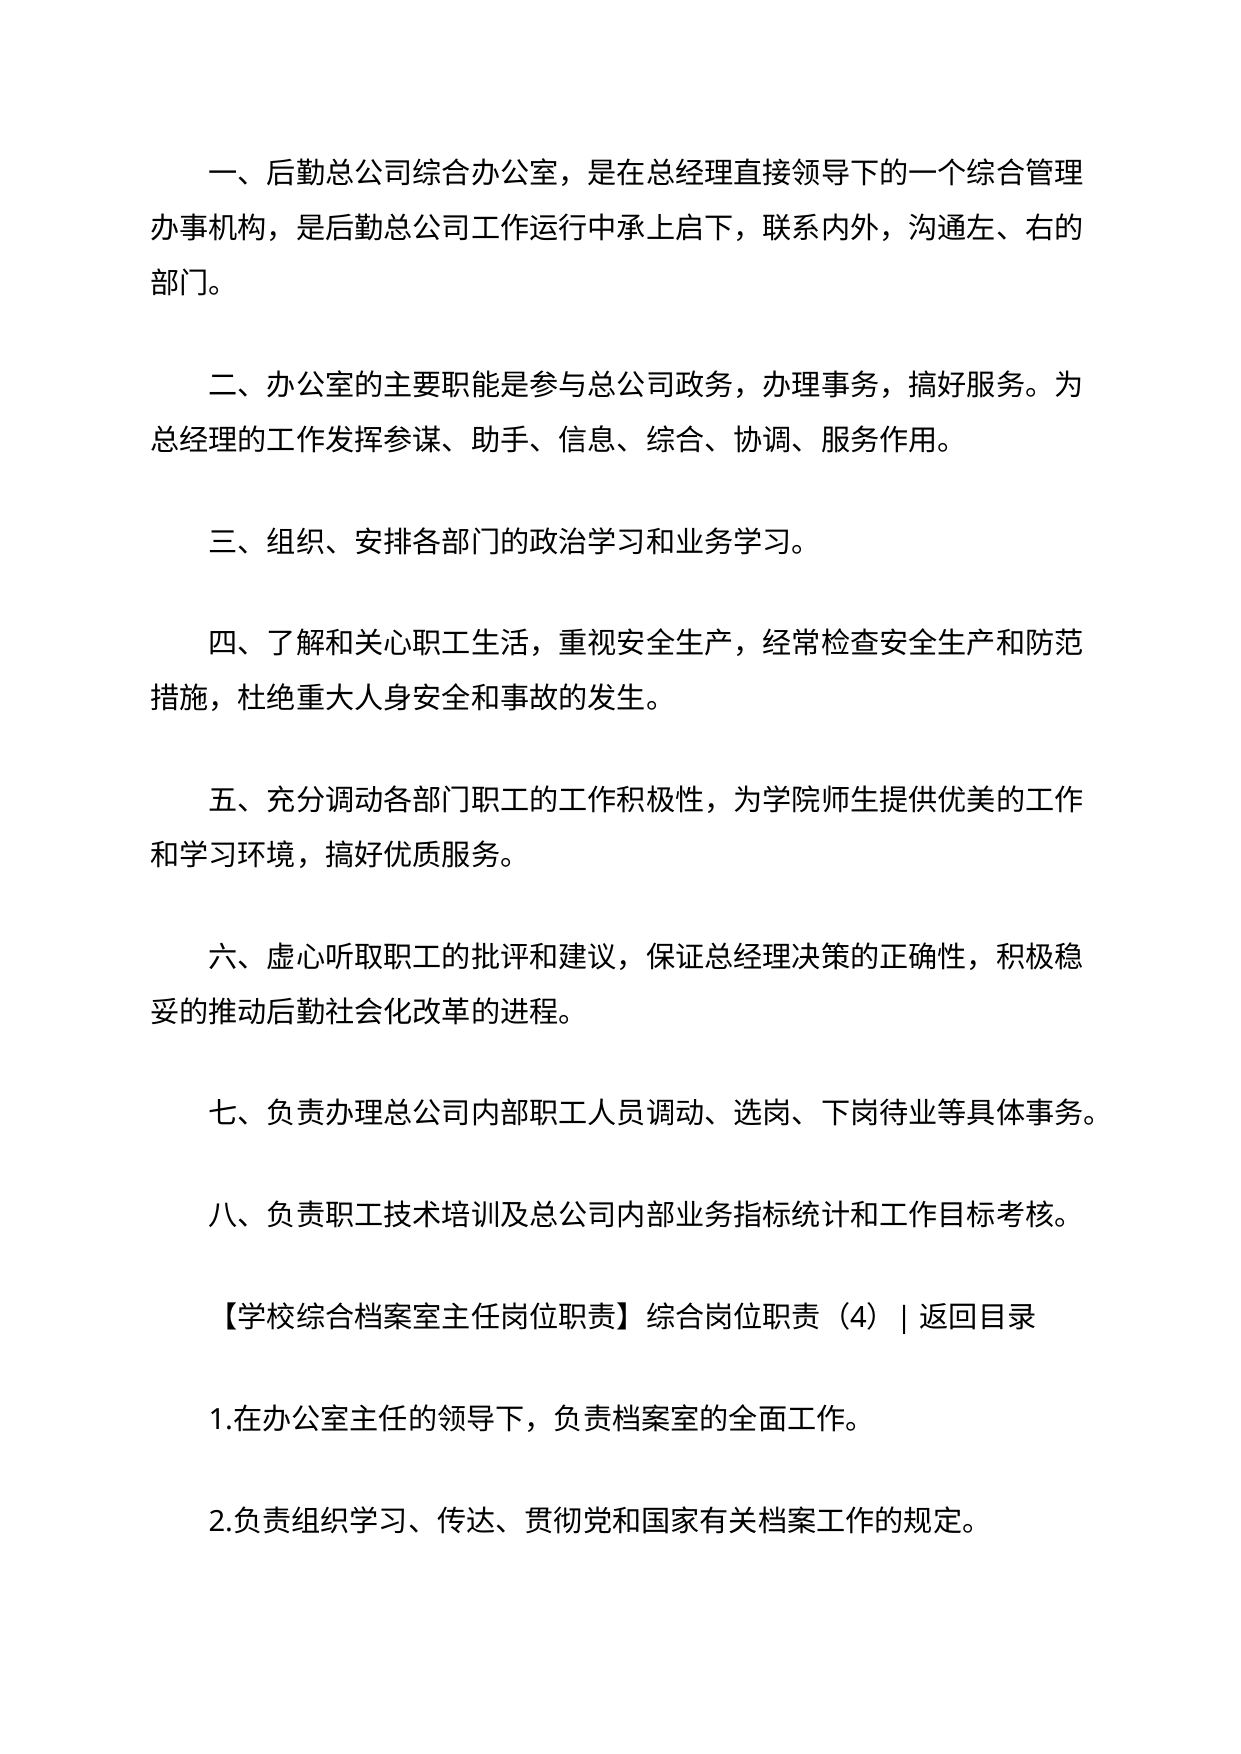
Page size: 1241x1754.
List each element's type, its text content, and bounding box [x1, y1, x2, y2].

text 1.在办公室主任的领导下，负责档案室的全面工作。 [150, 1396, 1090, 1438]
text 【学校综合档案室主任岗位职责】综合岗位职责（4）| 返回目录 [150, 1293, 1090, 1336]
text 二、办公室的主要职能是参与总公司政务，办理事务，搞好服务。为总经理的工作发挥参谋、助手、信息、综合、协调、服务作用。 [150, 362, 1090, 459]
text 2.负责组织学习、传达、贯彻党和国家有关档案工作的规定。 [150, 1497, 1090, 1540]
text 七、负责办理总公司内部职工人员调动、选岗、下岗待业等具体事务。 [150, 1090, 1090, 1132]
text 四、了解和关心职工生活，重视安全生产，经常检查安全生产和防范措施，杜绝重大人身安全和事故的发生。 [150, 620, 1090, 717]
text 三、组织、安排各部门的政治学习和业务学习。 [150, 518, 1090, 561]
text 六、虚心听取职工的批评和建议，保证总经理决策的正确性，积极稳妥的推动后勤社会化改革的进程。 [150, 933, 1090, 1031]
text 八、负责职工技术培训及总公司内部业务指标统计和工作目标考核。 [150, 1192, 1090, 1234]
text 一、后勤总公司综合办公室，是在总经理直接领导下的一个综合管理办事机构，是后勤总公司工作运行中承上启下，联系内外，沟通左、右的部门。 [150, 150, 1090, 302]
text 五、充分调动各部门职工的工作积极性，为学院师生提供优美的工作和学习环境，搞好优质服务。 [150, 777, 1090, 874]
